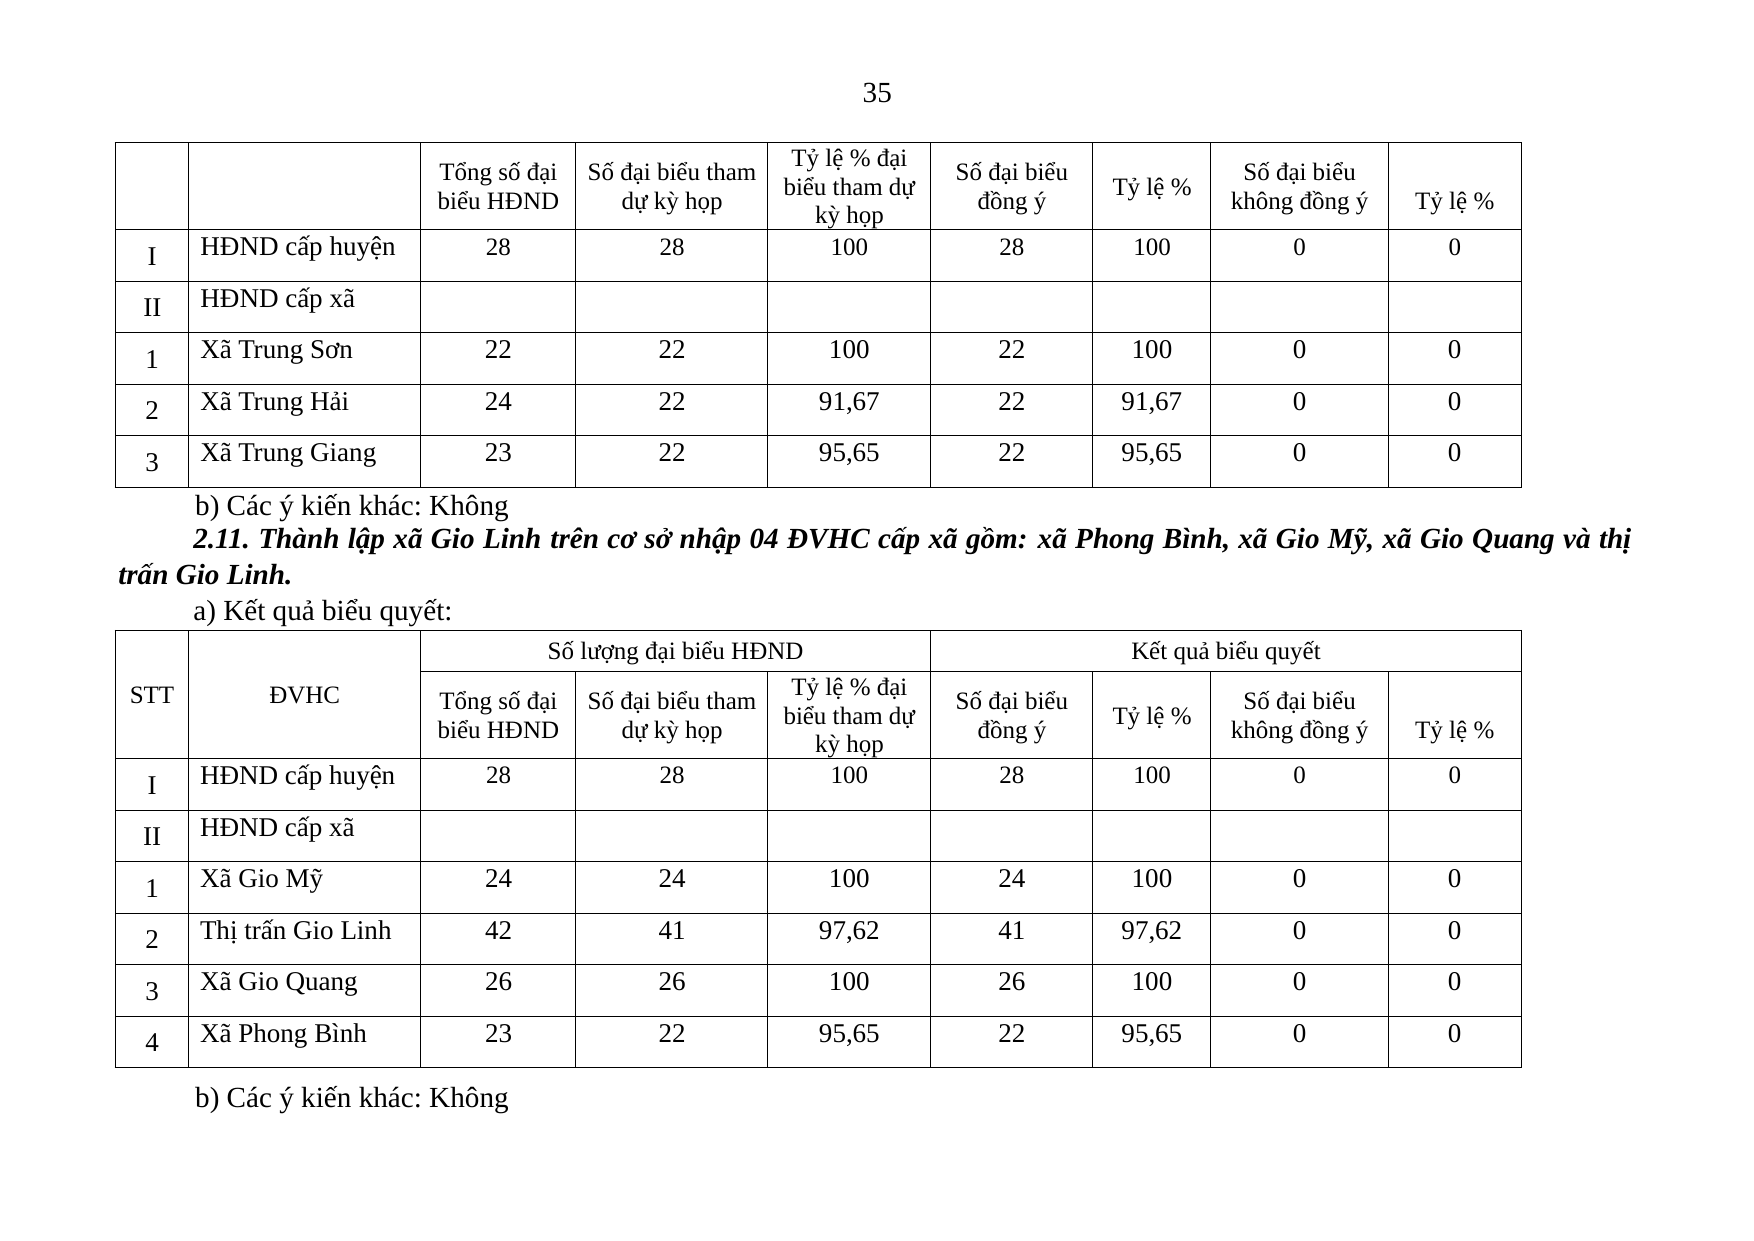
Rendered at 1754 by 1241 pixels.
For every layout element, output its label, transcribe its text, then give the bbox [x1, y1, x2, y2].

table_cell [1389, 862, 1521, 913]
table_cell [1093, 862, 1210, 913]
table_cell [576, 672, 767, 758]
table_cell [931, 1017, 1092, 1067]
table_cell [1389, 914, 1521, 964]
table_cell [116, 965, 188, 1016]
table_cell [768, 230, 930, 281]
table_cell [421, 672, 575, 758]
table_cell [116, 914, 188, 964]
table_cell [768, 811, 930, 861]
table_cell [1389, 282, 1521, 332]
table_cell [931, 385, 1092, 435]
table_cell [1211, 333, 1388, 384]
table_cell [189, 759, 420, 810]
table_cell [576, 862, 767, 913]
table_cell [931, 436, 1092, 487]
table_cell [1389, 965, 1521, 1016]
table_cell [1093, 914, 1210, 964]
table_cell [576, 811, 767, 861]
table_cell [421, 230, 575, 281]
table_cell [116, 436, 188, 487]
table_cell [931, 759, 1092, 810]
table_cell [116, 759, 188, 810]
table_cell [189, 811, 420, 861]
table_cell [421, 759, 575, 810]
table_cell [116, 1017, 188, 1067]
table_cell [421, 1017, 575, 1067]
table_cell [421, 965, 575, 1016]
text a) Kết quả biểu quyết: [118, 593, 1636, 627]
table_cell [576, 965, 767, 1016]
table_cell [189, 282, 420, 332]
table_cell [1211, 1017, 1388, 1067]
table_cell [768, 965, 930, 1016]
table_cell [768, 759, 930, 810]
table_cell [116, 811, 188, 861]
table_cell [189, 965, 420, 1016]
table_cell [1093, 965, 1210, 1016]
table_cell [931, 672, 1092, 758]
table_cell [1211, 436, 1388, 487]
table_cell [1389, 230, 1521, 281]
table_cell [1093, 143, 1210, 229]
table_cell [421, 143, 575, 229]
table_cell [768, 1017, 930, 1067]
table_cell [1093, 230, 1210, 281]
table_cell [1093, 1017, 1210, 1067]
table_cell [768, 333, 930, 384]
text 2.11. Thành lập xã Gio Linh trên cơ sở nhập 04 ĐVHC cấp xã gồm: xã Phong Bình, xã Gio Mỹ, xã Gio Quang và thị trấn Gio Linh. [118, 521, 1636, 591]
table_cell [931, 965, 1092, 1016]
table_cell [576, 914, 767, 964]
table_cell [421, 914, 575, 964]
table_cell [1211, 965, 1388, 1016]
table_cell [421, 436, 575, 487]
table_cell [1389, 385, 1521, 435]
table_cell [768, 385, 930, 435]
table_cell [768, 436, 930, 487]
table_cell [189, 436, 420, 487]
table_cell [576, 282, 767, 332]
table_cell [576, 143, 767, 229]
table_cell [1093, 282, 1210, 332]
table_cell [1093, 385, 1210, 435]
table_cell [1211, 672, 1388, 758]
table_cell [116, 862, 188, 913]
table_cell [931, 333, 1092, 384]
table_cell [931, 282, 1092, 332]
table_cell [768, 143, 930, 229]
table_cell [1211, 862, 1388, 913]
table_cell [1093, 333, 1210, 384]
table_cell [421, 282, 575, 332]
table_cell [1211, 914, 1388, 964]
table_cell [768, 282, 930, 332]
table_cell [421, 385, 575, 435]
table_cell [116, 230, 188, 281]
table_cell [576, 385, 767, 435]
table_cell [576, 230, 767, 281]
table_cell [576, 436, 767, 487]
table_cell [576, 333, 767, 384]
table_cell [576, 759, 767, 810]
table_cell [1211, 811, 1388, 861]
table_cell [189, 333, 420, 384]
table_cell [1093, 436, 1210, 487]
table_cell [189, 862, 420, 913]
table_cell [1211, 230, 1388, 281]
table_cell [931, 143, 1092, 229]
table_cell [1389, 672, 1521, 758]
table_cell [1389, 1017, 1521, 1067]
text b) Các ý kiến khác: Không [118, 488, 1636, 521]
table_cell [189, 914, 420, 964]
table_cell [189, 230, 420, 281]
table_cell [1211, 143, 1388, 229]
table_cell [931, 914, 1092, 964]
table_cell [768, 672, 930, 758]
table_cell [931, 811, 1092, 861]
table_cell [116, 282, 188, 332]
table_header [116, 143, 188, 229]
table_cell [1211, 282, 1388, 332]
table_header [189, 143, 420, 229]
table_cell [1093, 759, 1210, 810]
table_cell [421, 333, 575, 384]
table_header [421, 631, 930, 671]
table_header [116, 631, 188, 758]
text b) Các ý kiến khác: Không [118, 1081, 1636, 1114]
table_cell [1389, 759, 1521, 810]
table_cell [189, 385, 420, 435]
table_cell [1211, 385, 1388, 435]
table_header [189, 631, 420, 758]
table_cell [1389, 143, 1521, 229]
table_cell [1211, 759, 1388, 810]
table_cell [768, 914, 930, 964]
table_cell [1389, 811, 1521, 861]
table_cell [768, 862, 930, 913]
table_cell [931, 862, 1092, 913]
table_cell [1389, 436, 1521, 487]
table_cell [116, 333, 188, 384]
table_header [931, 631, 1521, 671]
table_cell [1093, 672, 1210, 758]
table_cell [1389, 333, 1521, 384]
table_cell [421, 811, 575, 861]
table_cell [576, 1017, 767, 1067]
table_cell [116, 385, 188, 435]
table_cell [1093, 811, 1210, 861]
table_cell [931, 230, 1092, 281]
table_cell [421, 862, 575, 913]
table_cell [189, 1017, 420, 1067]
